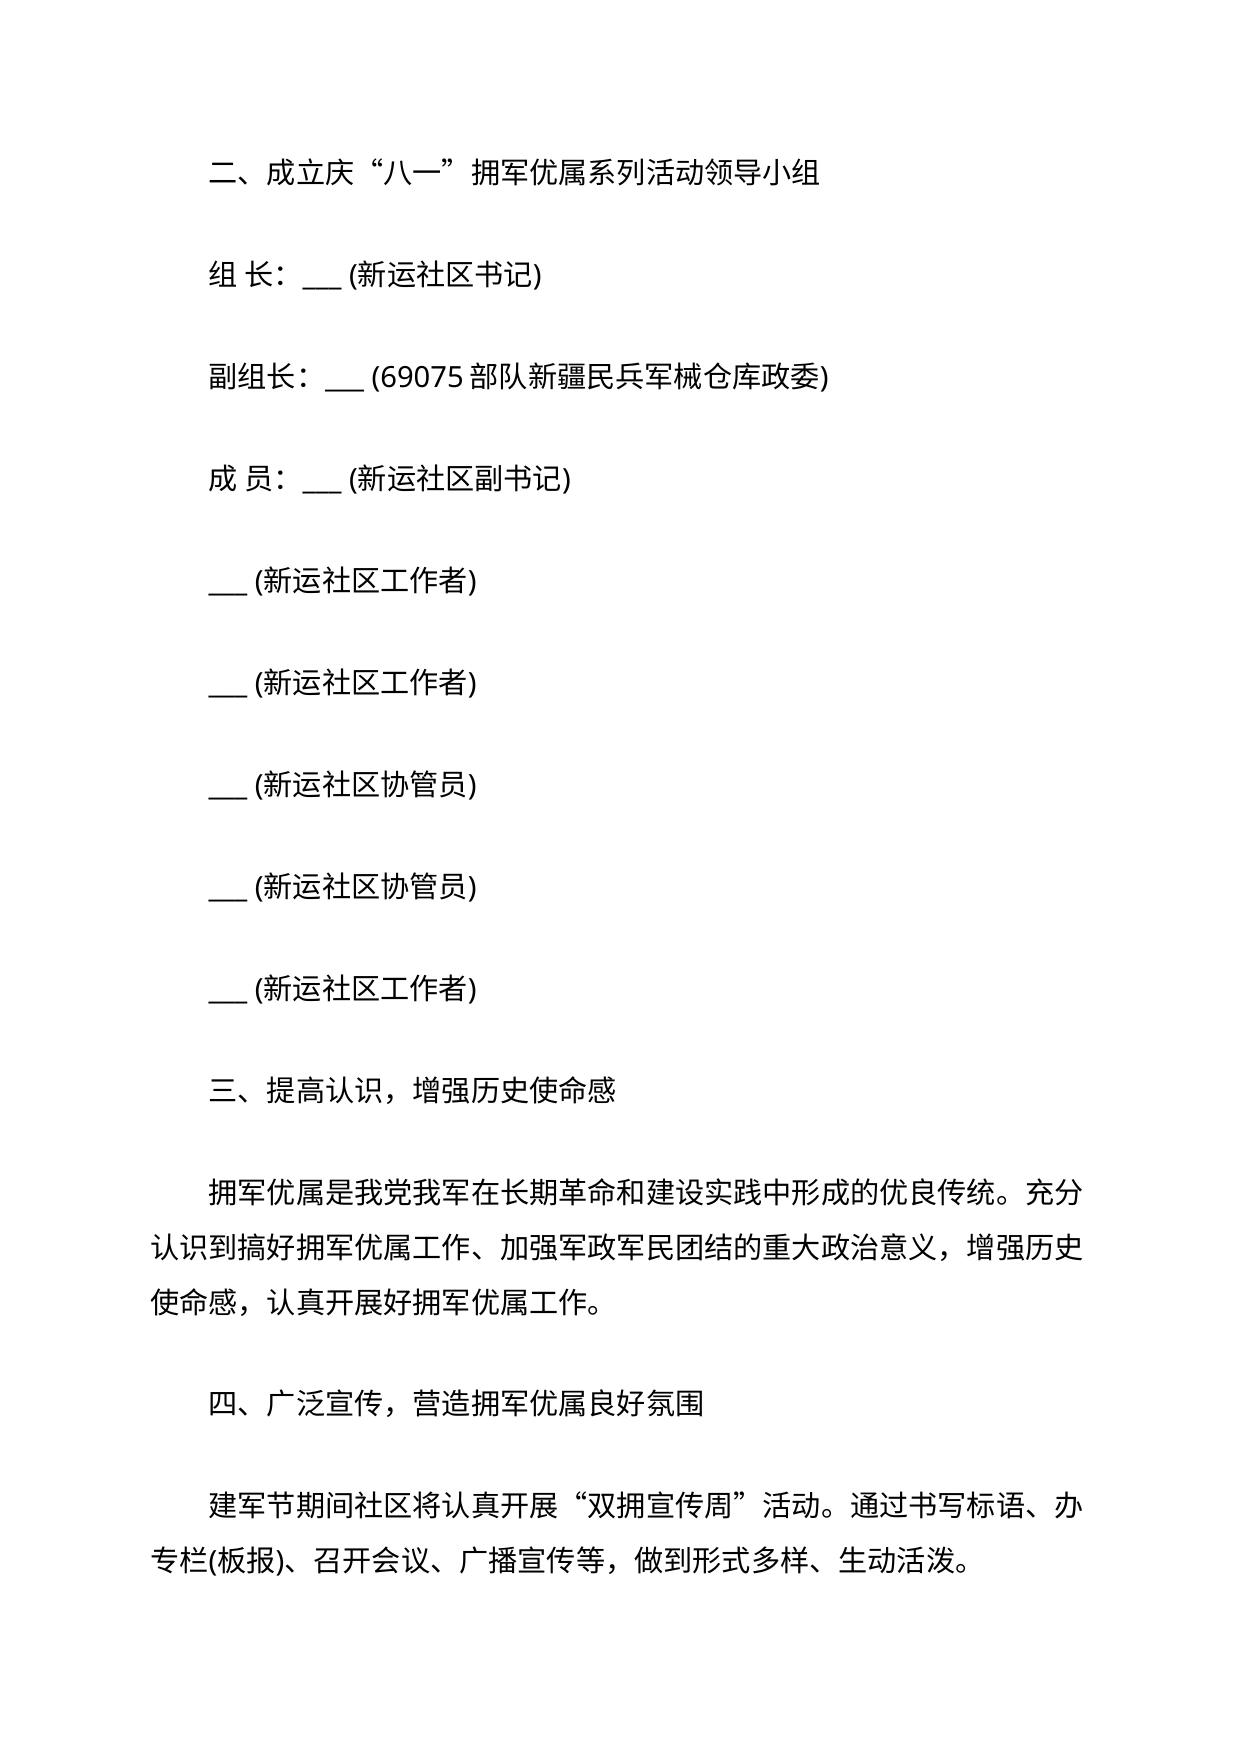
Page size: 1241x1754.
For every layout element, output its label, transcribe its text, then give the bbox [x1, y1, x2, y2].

text ___ (新运社区工作者) [150, 660, 1090, 702]
text 二、成立庆“八一”拥军优属系列活动领导小组 [150, 150, 1090, 192]
text 三、提高认识，增强历史使命感 [150, 1068, 1090, 1110]
text ___ (新运社区工作者) [150, 558, 1090, 600]
text 建军节期间社区将认真开展“双拥宣传周”活动。通过书写标语、办专栏(板报)、召开会议、广播宣传等，做到形式多样、生动活泼。 [150, 1483, 1090, 1580]
text 四、广泛宣传，营造拥军优属良好氛围 [150, 1381, 1090, 1423]
text 组 长：___ (新运社区书记) [150, 252, 1090, 294]
text ___ (新运社区协管员) [150, 864, 1090, 906]
text 成 员：___ (新运社区副书记) [150, 456, 1090, 498]
text ___ (新运社区工作者) [150, 966, 1090, 1008]
text ___ (新运社区协管员) [150, 762, 1090, 804]
text 副组长：___ (69075部队新疆民兵军械仓库政委) [150, 354, 1090, 396]
text 拥军优属是我党我军在长期革命和建设实践中形成的优良传统。充分认识到搞好拥军优属工作、加强军政军民团结的重大政治意义，增强历史使命感，认真开展好拥军优属工作。 [150, 1169, 1090, 1321]
